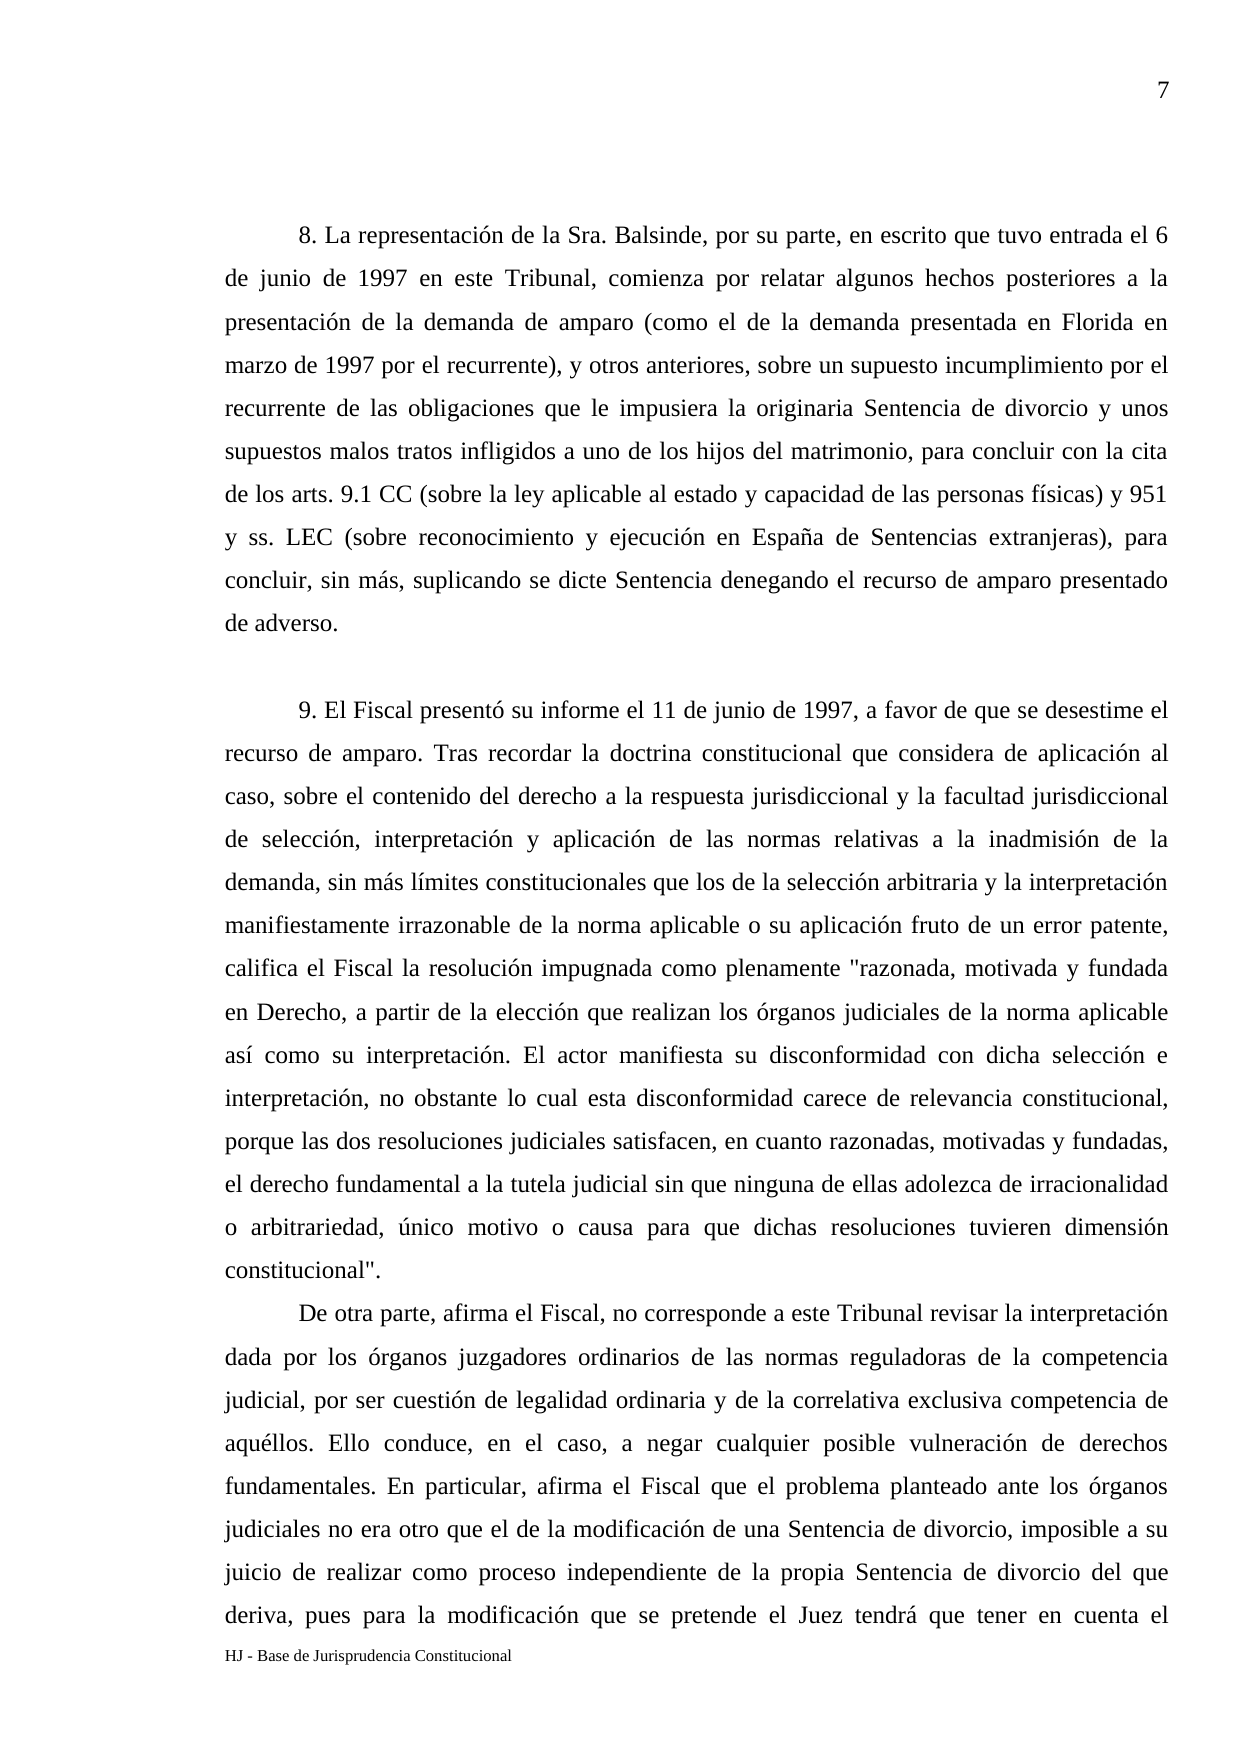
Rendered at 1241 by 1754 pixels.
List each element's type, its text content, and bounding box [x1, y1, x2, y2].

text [224, 1298, 1169, 1629]
text 8. La representación de la Sra. Balsinde, por su parte, en escrito que tuvo entrada el 6 de junio de 1997 en este Tribunal, comienza por relatar algunos hechos posteriores a la presentación de la demanda de amparo (como el de la demanda presentada en Florida en marzo de 1997 por el recurrente), y otros anteriores, sobre un supuesto incumplimiento por el recurrente de las obligaciones que le impusiera la originaria Sentencia de divorcio y unos supuestos malos tratos infligidos a uno de los hijos del matrimonio, para concluir con la cita de los arts. 9.1 CC (sobre la ley aplicable al estado y capacidad de las personas físicas) y 951 y ss. LEC (sobre reconocimiento y ejecución en España de Sentencias extranjeras), para concluir, sin más, suplicando se dicte Sentencia denegando el recurso de amparo presentado de adverso. [224, 220, 1169, 637]
text 9. El Fiscal presentó su informe el 11 de junio de 1997, a favor de que se desestime el recurso de amparo. Tras recordar la doctrina constitucional que considera de aplicación al caso, sobre el contenido del derecho a la respuesta jurisdiccional y la facultad jurisdiccional de selección, interpretación y aplicación de las normas relativas a la inadmisión de la demanda, sin más límites constitucionales que los de la selección arbitraria y la interpretación manifiestamente irrazonable de la norma aplicable o su aplicación fruto de un error patente, califica el Fiscal la resolución impugnada como plenamente "razonada, motivada y fundada en Derecho, a partir de la elección que realizan los órganos judiciales de la norma aplicable así como su interpretación. El actor manifiesta su disconformidad con dicha selección e interpretación, no obstante lo cual esta disconformidad carece de relevancia constitucional, porque las dos resoluciones judiciales satisfacen, en cuanto razonadas, motivadas y fundadas, el derecho fundamental a la tutela judicial sin que ninguna de ellas adolezca de irracionalidad o arbitrariedad, único motivo o causa para que dichas resoluciones tuvieren dimensión constitucional". [224, 695, 1169, 1284]
